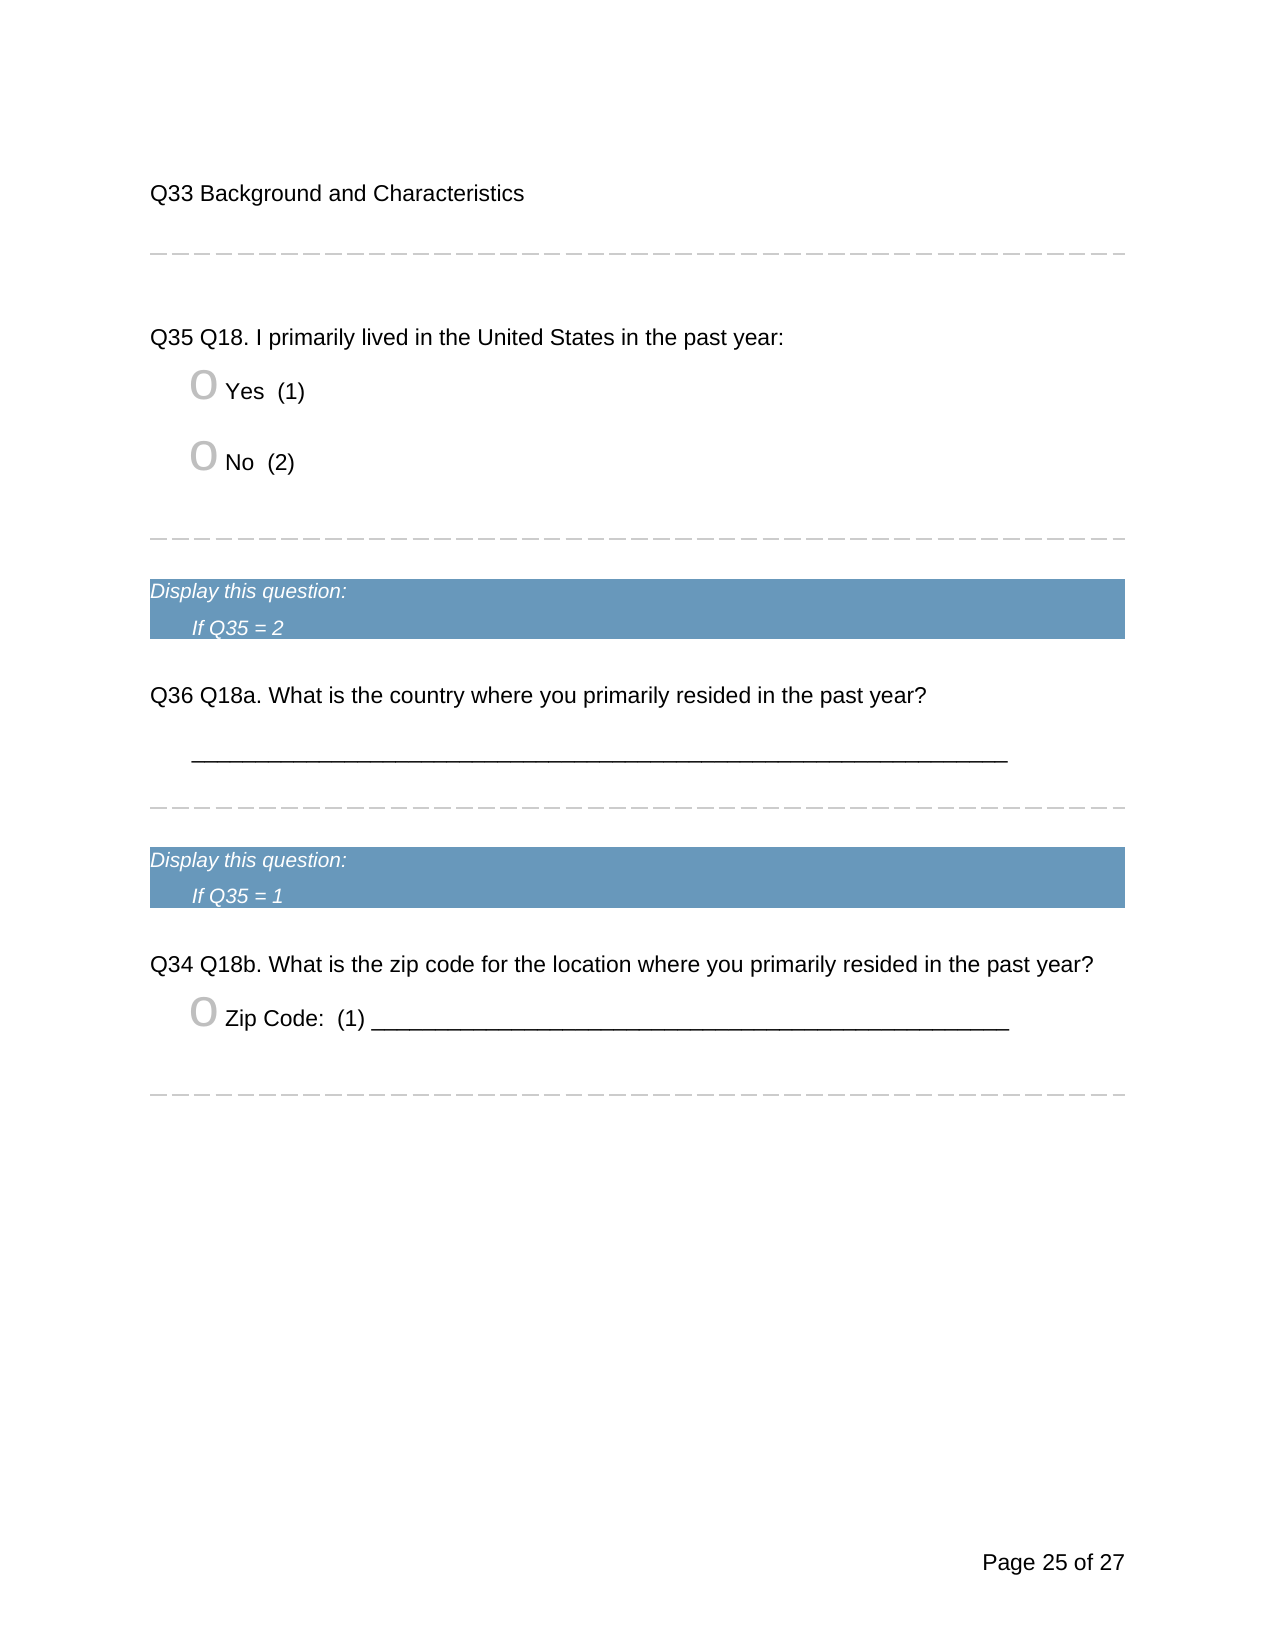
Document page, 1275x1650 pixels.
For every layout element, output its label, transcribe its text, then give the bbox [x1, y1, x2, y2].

text Display this question: [150, 579, 1125, 603]
text Q35 Q18. I primarily lived in the United States in the past year: [150, 324, 1125, 351]
text If Q35 = 1 [150, 884, 1125, 908]
text Display this question: [150, 847, 1125, 871]
text Q36 Q18a. What is the country where you primarily resided in the past year? [150, 682, 1125, 709]
list No (2) [187, 425, 1125, 486]
text Q33 Background and Characteristics [150, 180, 1125, 207]
text Q34 Q18b. What is the zip code for the location where you primarily resided in the past year? [150, 951, 1125, 977]
list Yes (1) [187, 354, 1125, 416]
list Zip Code: (1) __________________________________________________ [187, 981, 1125, 1042]
text If Q35 = 2 [150, 616, 1125, 639]
text ________________________________________________________________ [150, 737, 1125, 764]
